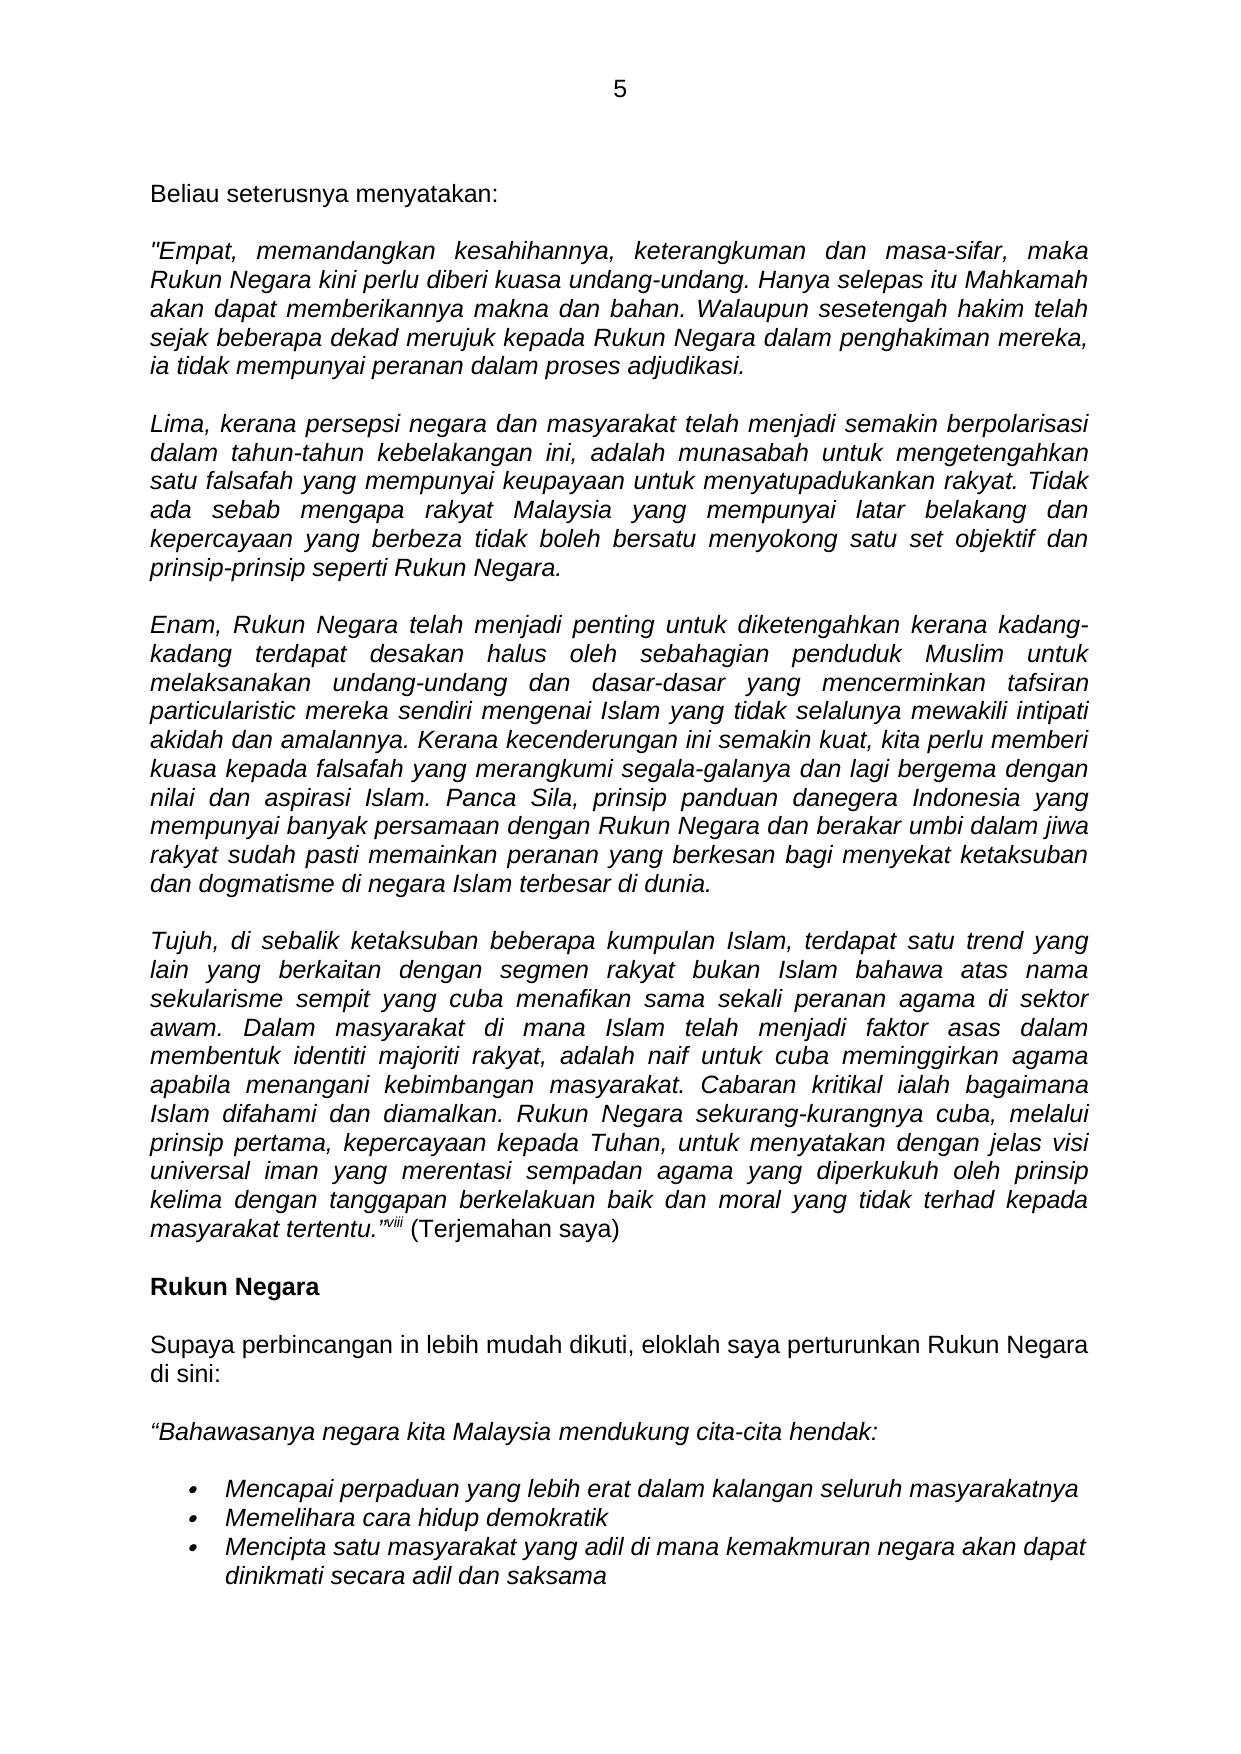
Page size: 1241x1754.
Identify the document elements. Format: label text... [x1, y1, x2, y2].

list Memelihara cara hidup demokratik [187, 1503, 1090, 1532]
list Mencipta satu masyarakat yang adil di mana kemakmuran negara akan dapat dinikmati secara adil dan saksama [187, 1532, 1090, 1589]
text Tujuh, di sebalik ketaksuban beberapa kumpulan Islam, terdapat satu trend yang lain yang berkaitan dengan segmen rakyat bukan Islam bahawa atas nama sekularisme sempit yang cuba menafikan sama sekali peranan agama di sektor awam. Dalam masyarakat di mana Islam telah menjadi faktor asas dalam membentuk identiti majoriti rakyat, adalah naif untuk cuba meminggirkan agama apabila menangani kebimbangan masyarakat. Cabaran kritikal ialah bagaimana Islam difahami dan diamalkan. Rukun Negara sekurang-kurangnya cuba, melalui prinsip pertama, kepercayaan kepada Tuhan, untuk menyatakan dengan jelas visi universal iman yang merentasi sempadan agama yang diperkukuh oleh prinsip kelima dengan tanggapan berkelakuan baik dan moral yang tidak terhad kepada masyarakat tertentu.” (Terjemahan saya) [150, 926, 1090, 1242]
text "Empat, memandangkan kesahihannya, keterangkuman dan masa-sifar, maka Rukun Negara kini perlu diberi kuasa undang-undang. Hanya selepas itu Mahkamah akan dapat memberikannya makna dan bahan. Walaupun sesetengah hakim telah sejak beberapa dekad merujuk kepada Rukun Negara dalam penghakiman mereka, ia tidak mempunyai peranan dalam proses adjudikasi. [150, 236, 1090, 380]
text Supaya perbincangan in lebih mudah dikuti, eloklah saya perturunkan Rukun Negara di sini: [150, 1330, 1090, 1387]
text Rukun Negara [150, 1272, 1090, 1301]
text “Bahawasanya negara kita Malaysia mendukung cita-cita hendak: [150, 1416, 1090, 1445]
list Mencapai perpaduan yang lebih erat dalam kalangan seluruh masyarakatnya [187, 1474, 1090, 1503]
text Lima, kerana persepsi negara dan masyarakat telah menjadi semakin berpolarisasi dalam tahun-tahun kebelakangan ini, adalah munasabah untuk mengetengahkan satu falsafah yang mempunyai keupayaan untuk menyatupadukankan rakyat. Tidak ada sebab mengapa rakyat Malaysia yang mempunyai latar belakang dan kepercayaan yang berbeza tidak boleh bersatu menyokong satu set objektif dan prinsip-prinsip seperti Rukun Negara. [150, 409, 1090, 581]
text Enam, Rukun Negara telah menjadi penting untuk diketengahkan kerana kadang-kadang terdapat desakan halus oleh sebahagian penduduk Muslim untuk melaksanakan undang-undang dan dasar-dasar yang mencerminkan tafsiran particularistic mereka sendiri mengenai Islam yang tidak selalunya mewakili intipati akidah dan amalannya. Kerana kecenderungan ini semakin kuat, kita perlu memberi kuasa kepada falsafah yang merangkumi segala-galanya dan lagi bergema dengan nilai dan aspirasi Islam. Panca Sila, prinsip panduan danegera Indonesia yang mempunyai banyak persamaan dengan Rukun Negara dan berakar umbi dalam jiwa rakyat sudah pasti memainkan peranan yang berkesan bagi menyekat ketaksuban dan dogmatisme di negara Islam terbesar di dunia. [150, 610, 1090, 897]
text Beliau seterusnya menyatakan: [150, 179, 1090, 207]
